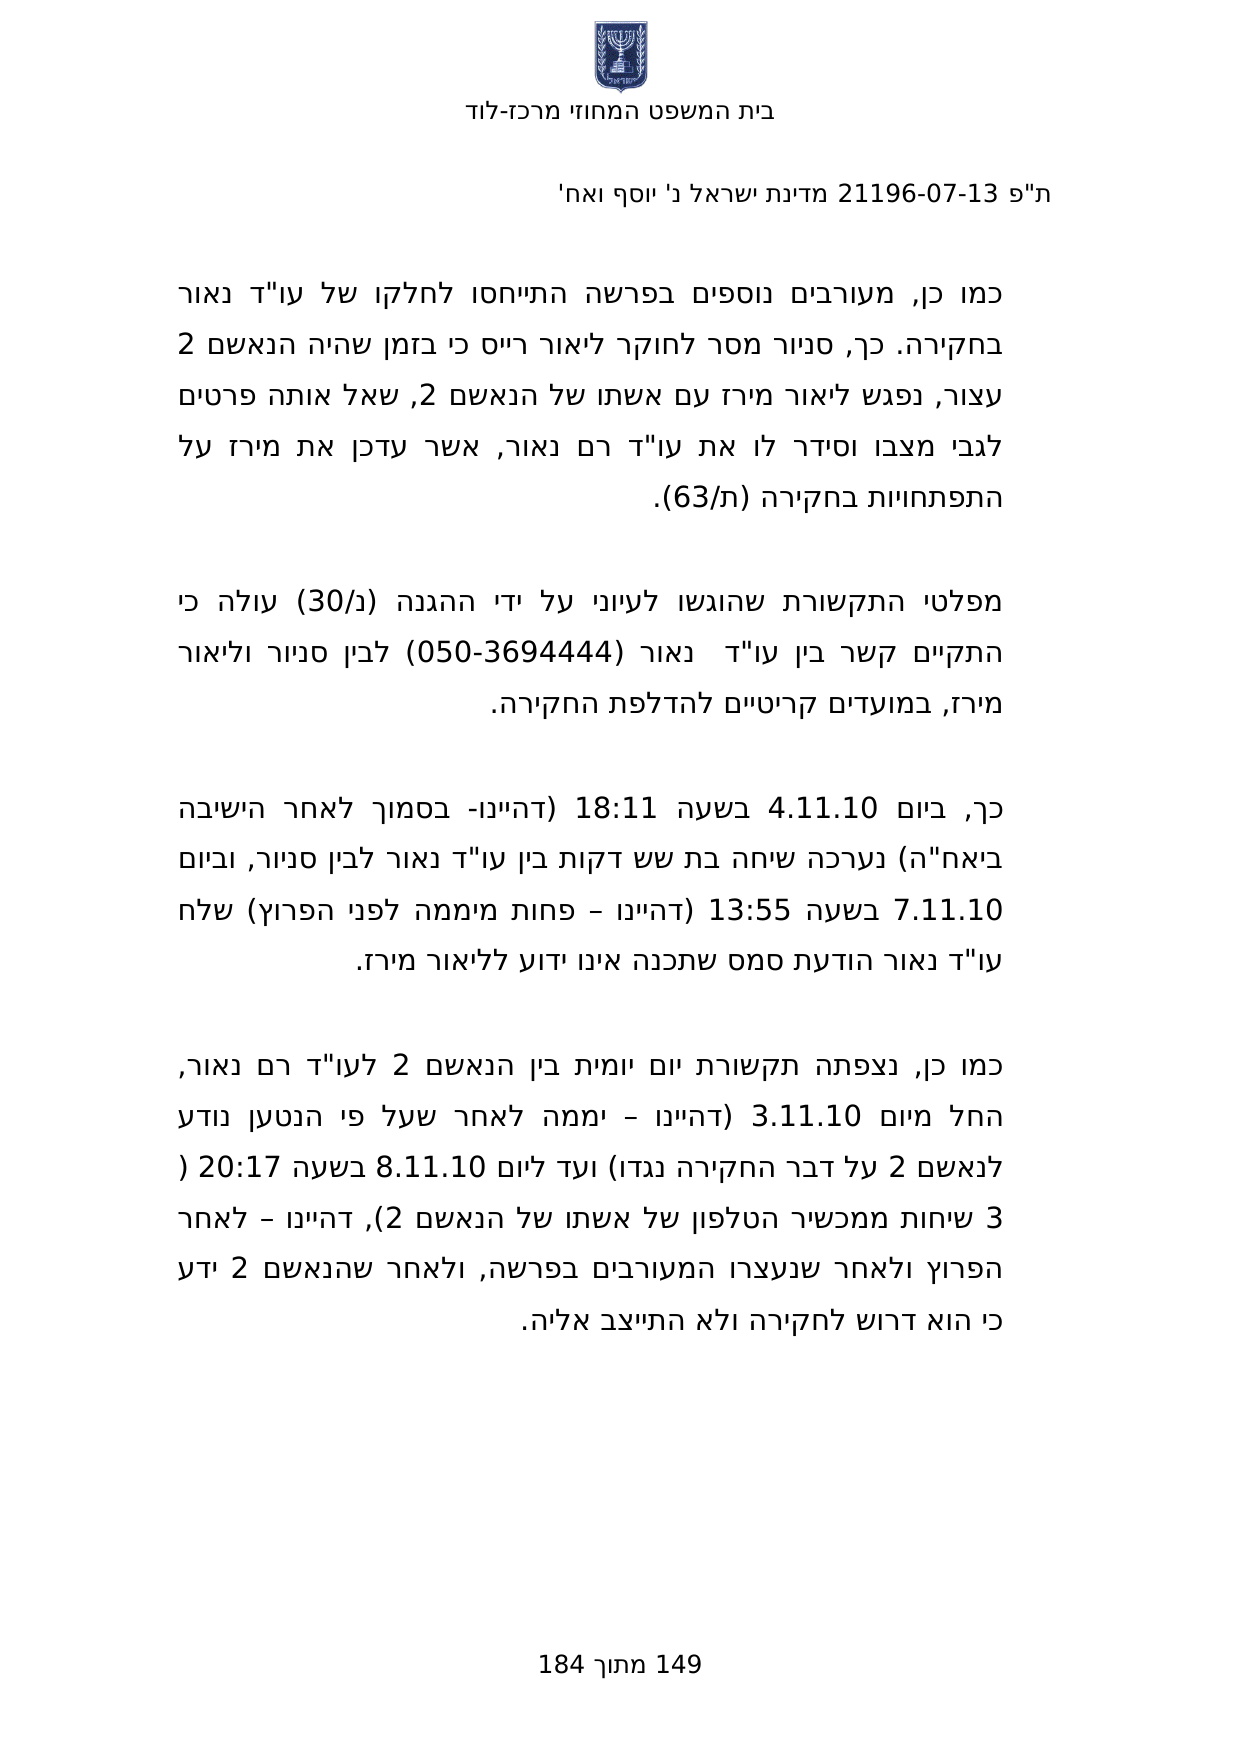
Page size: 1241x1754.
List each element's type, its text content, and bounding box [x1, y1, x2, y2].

text כמו כן, מעורבים נוספים בפרשה התייחסו לחלקו של עו"ד נאור בחקירה. כך, סניור מסר לחוקר ליאור רייס כי בזמן שהיה הנאשם 2 עצור, נפגש ליאור מירז עם אשתו של הנאשם 2, שאל אותה פרטים לגבי מצבו וסידר לו את עו"ד רם נאור, אשר עדכן את מירז על התפתחויות בחקירה (ת/63). [177, 277, 1004, 514]
text כך, ביום 4.11.10 בשעה 18:11 (דהיינו- בסמוך לאחר הישיבה ביאח"ה) נערכה שיחה בת שש דקות בין עו"ד נאור לבין סניור, וביום 7.11.10 בשעה 13:55 (דהיינו – פחות מיממה לפני הפרוץ) שלח עו"ד נאור הודעת סמס שתכנה אינו ידוע לליאור מירז. [177, 791, 1004, 978]
text כמו כן, נצפתה תקשורת יום יומית בין הנאשם 2 לעו"ד רם נאור, החל מיום 3.11.10 (דהיינו – יממה לאחר שעל פי הנטען נודע לנאשם 2 על דבר החקירה נגדו) ועד ליום 8.11.10 בשעה 20:17 (3 שיחות ממכשיר הטלפון של אשתו של הנאשם 2), דהיינו – לאחר הפרוץ ולאחר שנעצרו המעורבים בפרשה, ולאחר שהנאשם 2 ידע כי הוא דרוש לחקירה ולא התייצב אליה. [177, 1048, 1004, 1337]
picture [589, 19, 651, 96]
text מפלטי התקשורת שהוגשו לעיוני על ידי ההגנה (נ/30) עולה כי התקיים קשר בין עו"ד נאור (050-3694444) לבין סניור וליאור מירז, במועדים קריטיים להדלפת החקירה. [177, 585, 1004, 721]
